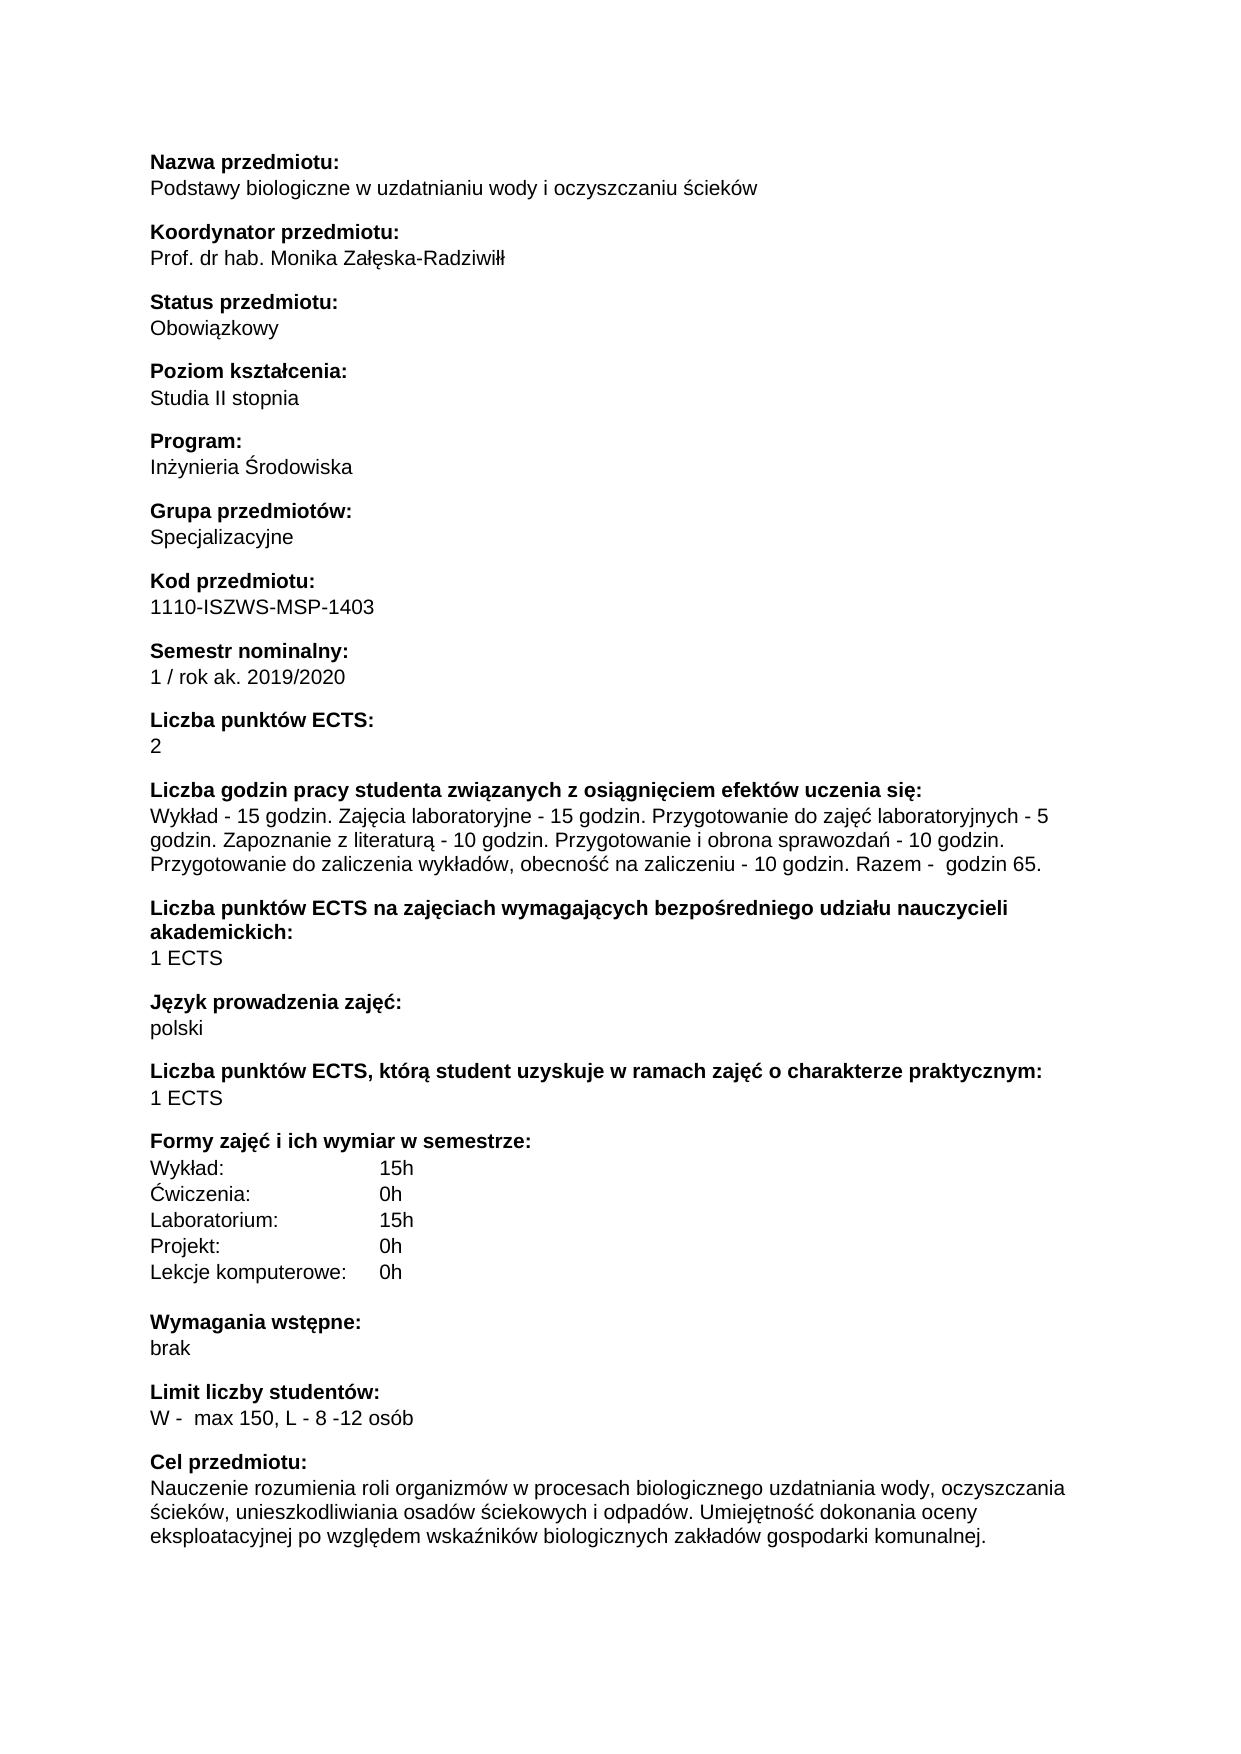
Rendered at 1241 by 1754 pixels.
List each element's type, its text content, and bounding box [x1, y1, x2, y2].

text Liczba godzin pracy studenta związanych z osiągnięciem efektów uczenia się: [150, 778, 1090, 802]
text Nauczenie rozumienia roli organizmów w procesach biologicznego uzdatniania wody, oczyszczania ścieków, unieszkodliwiania osadów ściekowych i odpadów. Umiejętność dokonania oceny eksploatacyjnej po względem wskaźników biologicznych zakładów gospodarki komunalnej. [150, 1476, 1090, 1547]
text Obowiązkowy [150, 316, 1090, 339]
text Koordynator przedmiotu: [150, 220, 1090, 244]
text Język prowadzenia zajęć: [150, 989, 1090, 1013]
text Liczba punktów ECTS, którą student uzyskuje w ramach zajęć o charakterze praktycznym: [150, 1059, 1090, 1083]
text brak [150, 1336, 1090, 1360]
text Podstawy biologiczne w uzdatnianiu wody i oczyszczaniu ścieków [150, 176, 1090, 200]
table_cell Projekt: [140, 1234, 367, 1258]
table_cell 0h [369, 1180, 597, 1206]
text Wymagania wstępne: [150, 1310, 1090, 1334]
text 1 ECTS [150, 1085, 1090, 1109]
table_cell 15h [369, 1206, 597, 1232]
text 2 [150, 734, 1090, 758]
text Status przedmiotu: [150, 289, 1090, 313]
text Specjalizacyjne [150, 525, 1090, 549]
text Studia II stopnia [150, 385, 1090, 409]
text Wykład - 15 godzin. Zajęcia laboratoryjne - 15 godzin. Przygotowanie do zajęć laboratoryjnych - 5 godzin. Zapoznanie z literaturą - 10 godzin. Przygotowanie i obrona sprawozdań - 10 godzin. Przygotowanie do zaliczenia wykładów, obecność na zaliczeniu - 10 godzin. Razem - godzin 65. [150, 804, 1090, 876]
text Nazwa przedmiotu: [150, 150, 1090, 174]
text 1 / rok ak. 2019/2020 [150, 664, 1090, 688]
text 1 ECTS [150, 946, 1090, 970]
table_cell Lekcje komputerowe: [140, 1260, 367, 1284]
text Cel przedmiotu: [150, 1449, 1090, 1473]
table_header 15h [369, 1156, 597, 1180]
text Poziom kształcenia: [150, 359, 1090, 383]
text W - max 150, L - 8 -12 osób [150, 1406, 1090, 1430]
text 1110-ISZWS-MSP-1403 [150, 595, 1090, 619]
text Kod przedmiotu: [150, 569, 1090, 593]
text Grupa przedmiotów: [150, 499, 1090, 523]
text Liczba punktów ECTS: [150, 708, 1090, 732]
table_cell 0h [369, 1258, 597, 1284]
text Limit liczby studentów: [150, 1380, 1090, 1404]
table_cell Laboratorium: [140, 1208, 367, 1232]
text polski [150, 1016, 1090, 1039]
text Formy zajęć i ich wymiar w semestrze: [150, 1129, 1090, 1153]
table_cell Ćwiczenia: [140, 1182, 367, 1206]
table_header Wykład: [140, 1156, 367, 1180]
text Prof. dr hab. Monika Załęska-Radziwiłł [150, 246, 1090, 270]
table_cell 0h [369, 1232, 597, 1258]
text Inżynieria Środowiska [150, 455, 1090, 479]
text Semestr nominalny: [150, 638, 1090, 662]
text Program: [150, 429, 1090, 453]
text Liczba punktów ECTS na zajęciach wymagających bezpośredniego udziału nauczycieli akademickich: [150, 896, 1090, 944]
